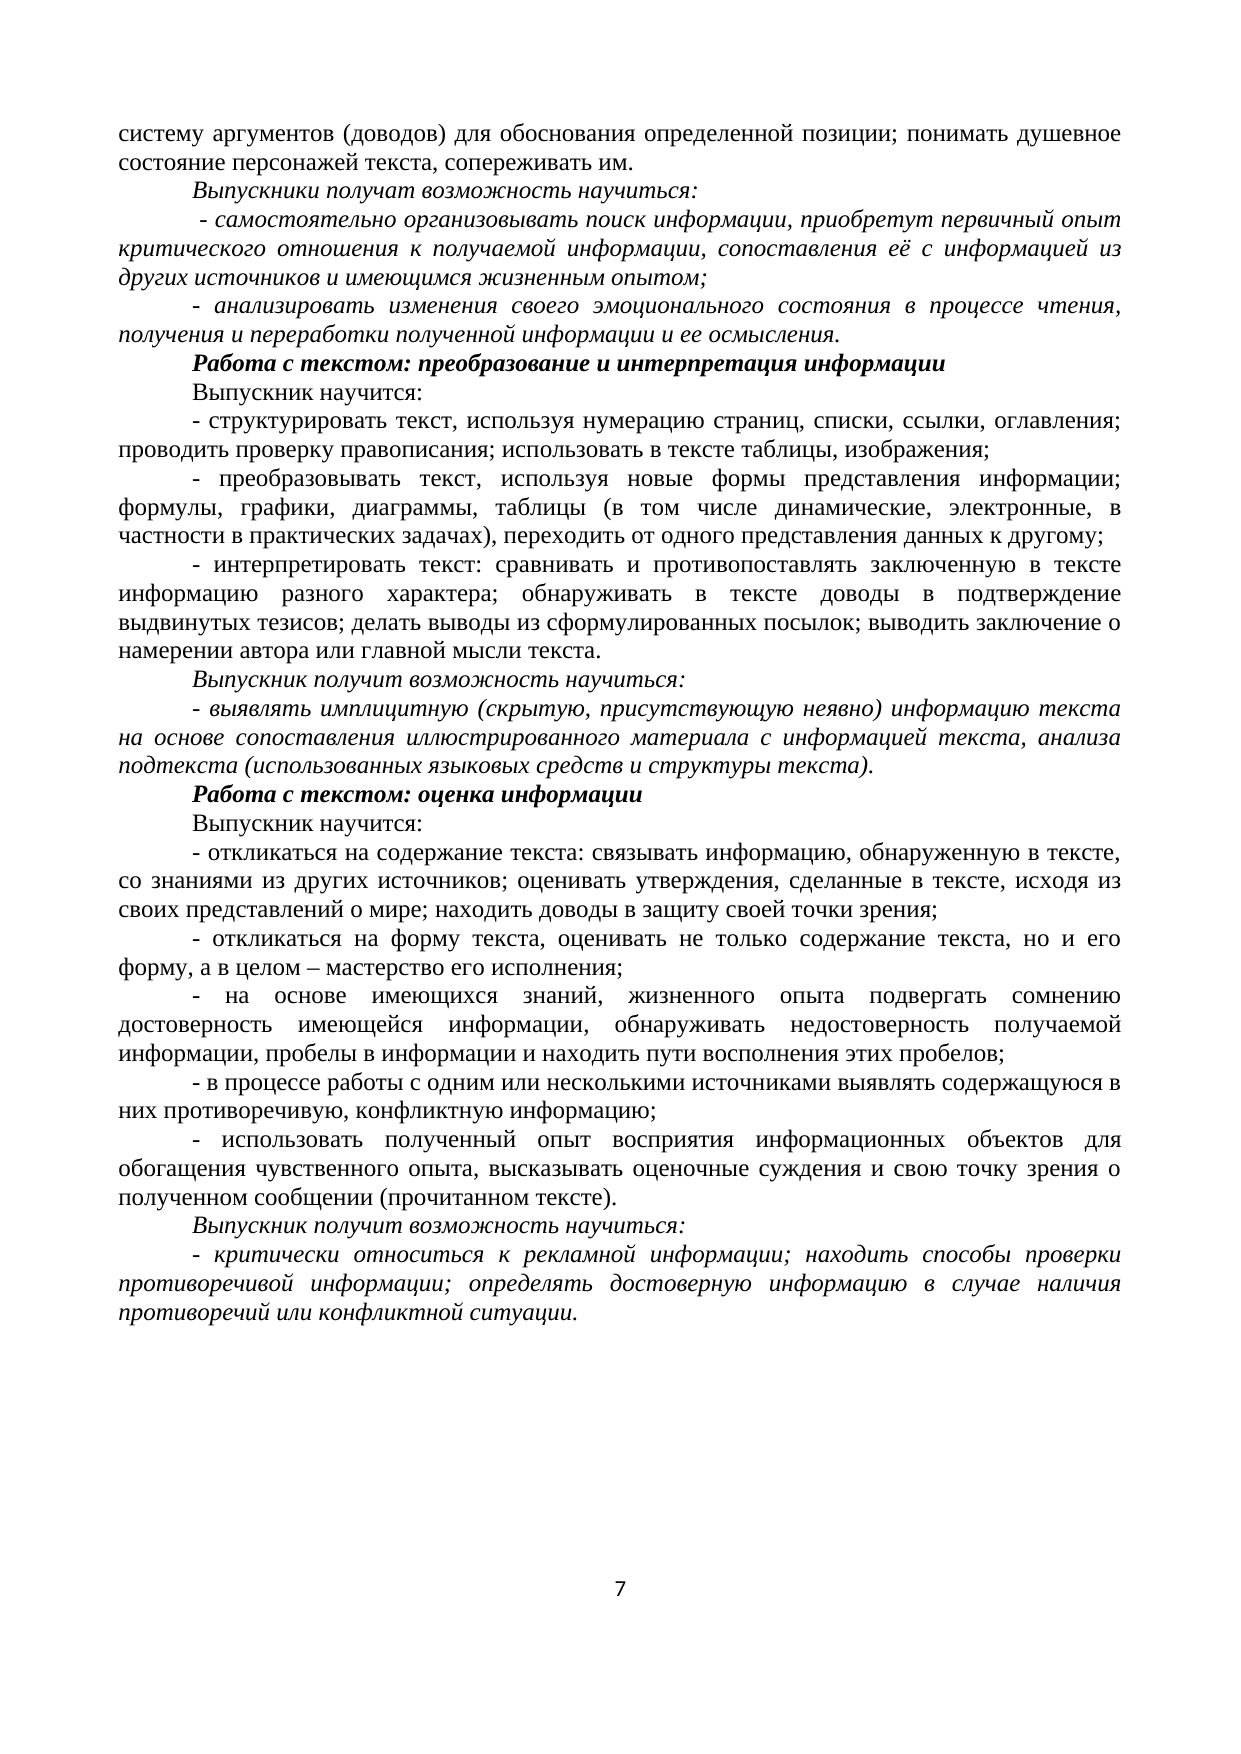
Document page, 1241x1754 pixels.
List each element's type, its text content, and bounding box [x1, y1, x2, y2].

text - анализировать изменения своего эмоционального состояния в процессе чтения, получения и переработки полученной информации и ее осмысления. [118, 291, 1122, 348]
text - самостоятельно организовывать поиск информации, приобретут первичный опыт критического отношения к получаемой информации, сопоставления её с информацией из других источников и имеющимся жизненным опытом; [118, 204, 1122, 291]
text - откликаться на содержание текста: связывать информацию, обнаруженную в тексте, со знаниями из других источников; оценивать утверждения, сделанные в тексте, исходя из своих представлений о мире; находить доводы в защиту своей точки зрения; [118, 837, 1122, 923]
text Выпускник получит возможность научиться: [118, 1211, 1122, 1239]
text Работа с текстом: оценка информации [118, 779, 1122, 808]
text - в процессе работы с одним или несколькими источниками выявлять содержащуюся в них противоречивую, конфликтную информацию; [118, 1067, 1122, 1124]
text - интерпретировать текст: сравнивать и противопоставлять заключенную в тексте информацию разного характера; обнаруживать в тексте доводы в подтверждение выдвинутых тезисов; делать выводы из сформулированных посылок; выводить заключение о намерении автора или главной мысли текста. [118, 549, 1122, 664]
text - на основе имеющихся знаний, жизненного опыта подвергать сомнению достоверность имеющейся информации, обнаруживать недостоверность получаемой информации, пробелы в информации и находить пути восполнения этих пробелов; [118, 981, 1122, 1067]
text - структурировать текст, используя нумерацию страниц, списки, ссылки, оглавления; проводить проверку правописания; использовать в тексте таблицы, изображения; [118, 406, 1122, 463]
text Выпускник научится: [118, 808, 1122, 837]
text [118, 118, 1122, 176]
text - использовать полученный опыт восприятия информационных объектов для обогащения чувственного опыта, высказывать оценочные суждения и свою точку зрения о полученном сообщении (прочитанном тексте). [118, 1124, 1122, 1211]
text Выпускники получат возможность научиться: [118, 176, 1122, 204]
text Выпускник научится: [118, 377, 1122, 406]
text Выпускник получит возможность научиться: [118, 664, 1122, 693]
text - откликаться на форму текста, оценивать не только содержание текста, но и его форму, а в целом – мастерство его исполнения; [118, 923, 1122, 981]
text - выявлять имплицитную (скрытую, присутствующую неявно) информацию текста на основе сопоставления иллюстрированного материала с информацией текста, анализа подтекста (использованных языковых средств и структуры текста). [118, 693, 1122, 779]
text - преобразовывать текст, используя новые формы представления информации; формулы, графики, диаграммы, таблицы (в том числе динамические, электронные, в частности в практических задачах), переходить от одного представления данных к другому; [118, 463, 1122, 549]
text Работа с текстом: преобразование и интерпретация информации [118, 348, 1122, 377]
text - критически относиться к рекламной информации; находить способы проверки противоречивой информации; определять достоверную информацию в случае наличия противоречий или конфликтной ситуации. [118, 1239, 1122, 1326]
